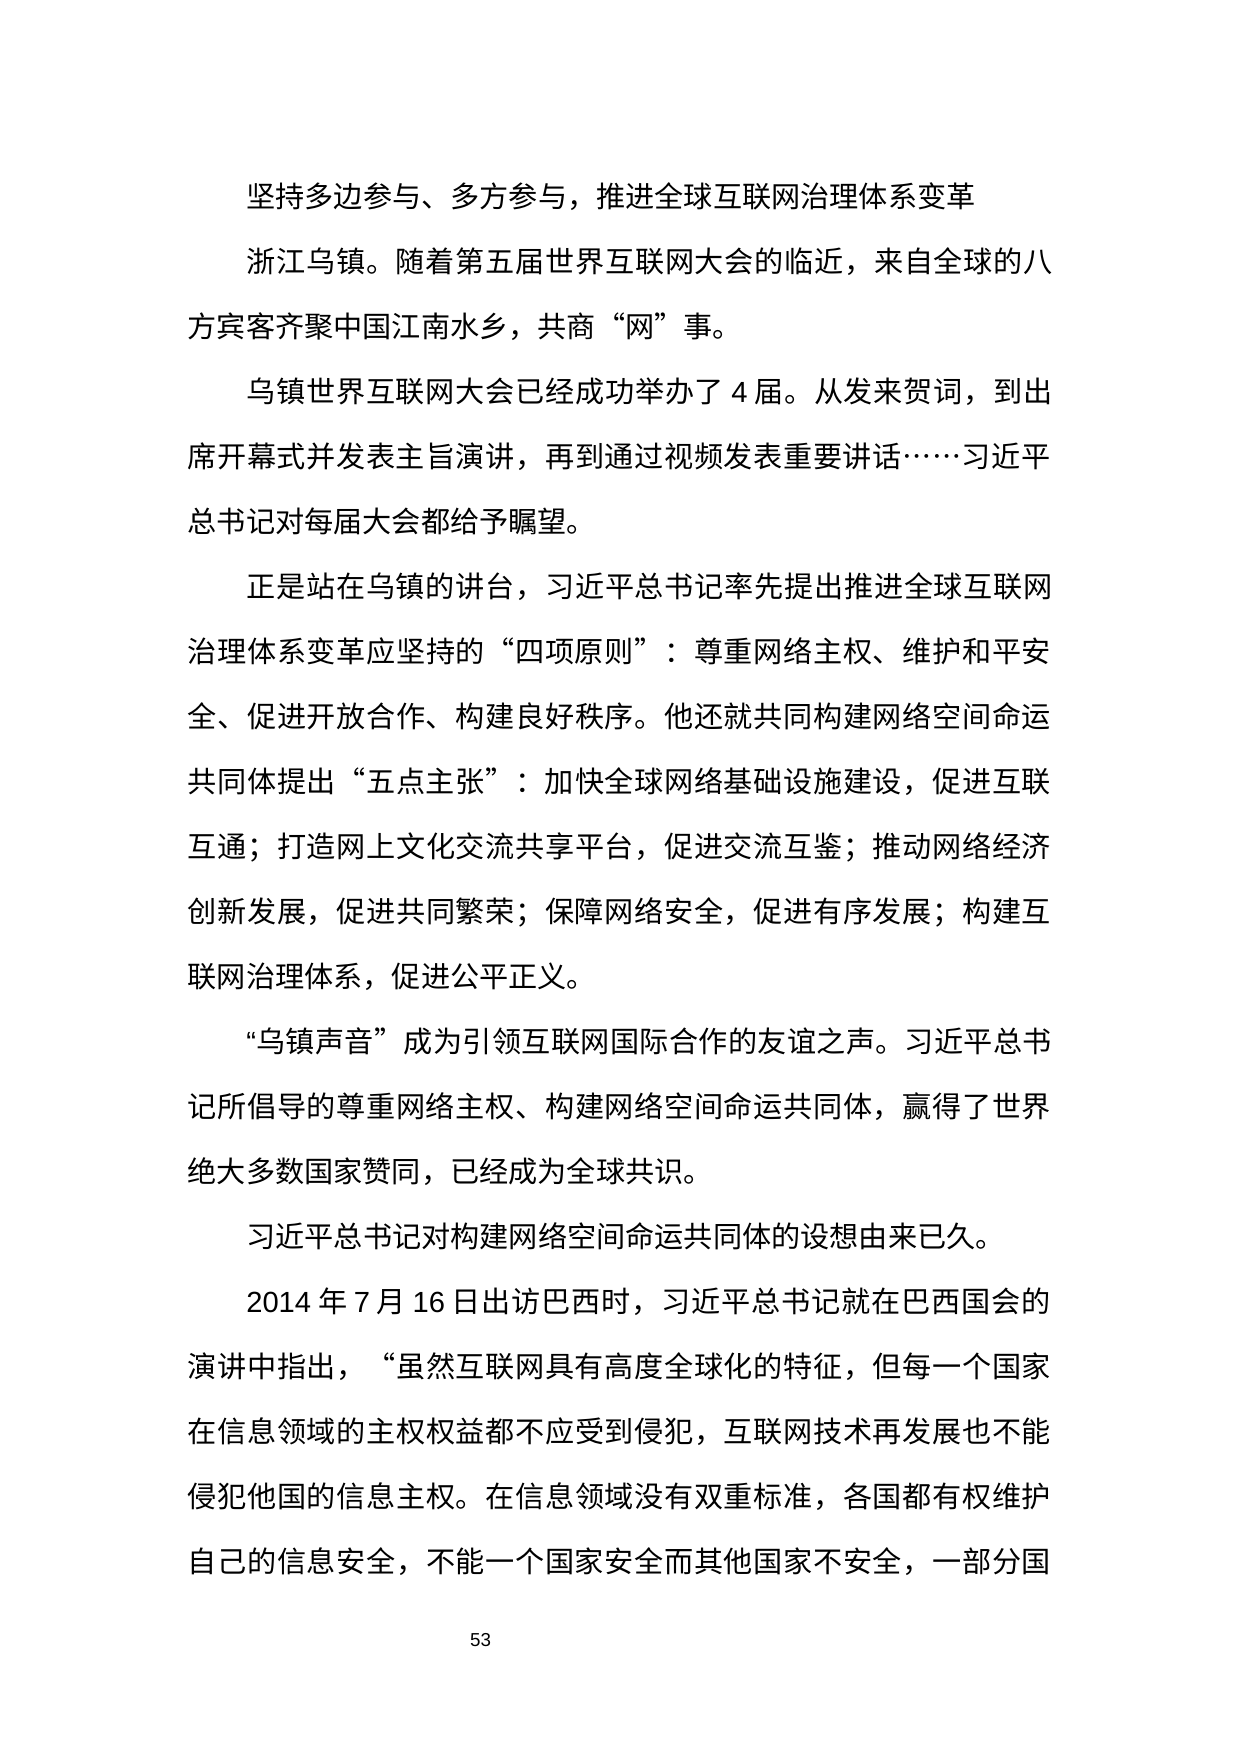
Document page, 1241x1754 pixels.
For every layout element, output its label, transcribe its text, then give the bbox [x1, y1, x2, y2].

text 习近平总书记对构建网络空间命运共同体的设想由来已久。 [187, 1202, 1053, 1267]
text 浙江乌镇。随着第五届世界互联网大会的临近，来自全球的八方宾客齐聚中国江南水乡，共商“网”事。 [187, 227, 1053, 357]
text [187, 1267, 1053, 1592]
text “乌镇声音”成为引领互联网国际合作的友谊之声。习近平总书记所倡导的尊重网络主权、构建网络空间命运共同体，赢得了世界绝大多数国家赞同，已经成为全球共识。 [187, 1007, 1053, 1202]
text 正是站在乌镇的讲台，习近平总书记率先提出推进全球互联网治理体系变革应坚持的“四项原则”：尊重网络主权、维护和平安全、促进开放合作、构建良好秩序。他还就共同构建网络空间命运共同体提出“五点主张”：加快全球网络基础设施建设，促进互联互通；打造网上文化交流共享平台，促进交流互鉴；推动网络经济创新发展，促进共同繁荣；保障网络安全，促进有序发展；构建互联网治理体系，促进公平正义。 [187, 552, 1053, 1007]
text 坚持多边参与、多方参与，推进全球互联网治理体系变革 [187, 162, 1053, 227]
text 乌镇世界互联网大会已经成功举办了4届。从发来贺词，到出席开幕式并发表主旨演讲，再到通过视频发表重要讲话……习近平总书记对每届大会都给予瞩望。 [187, 357, 1053, 552]
